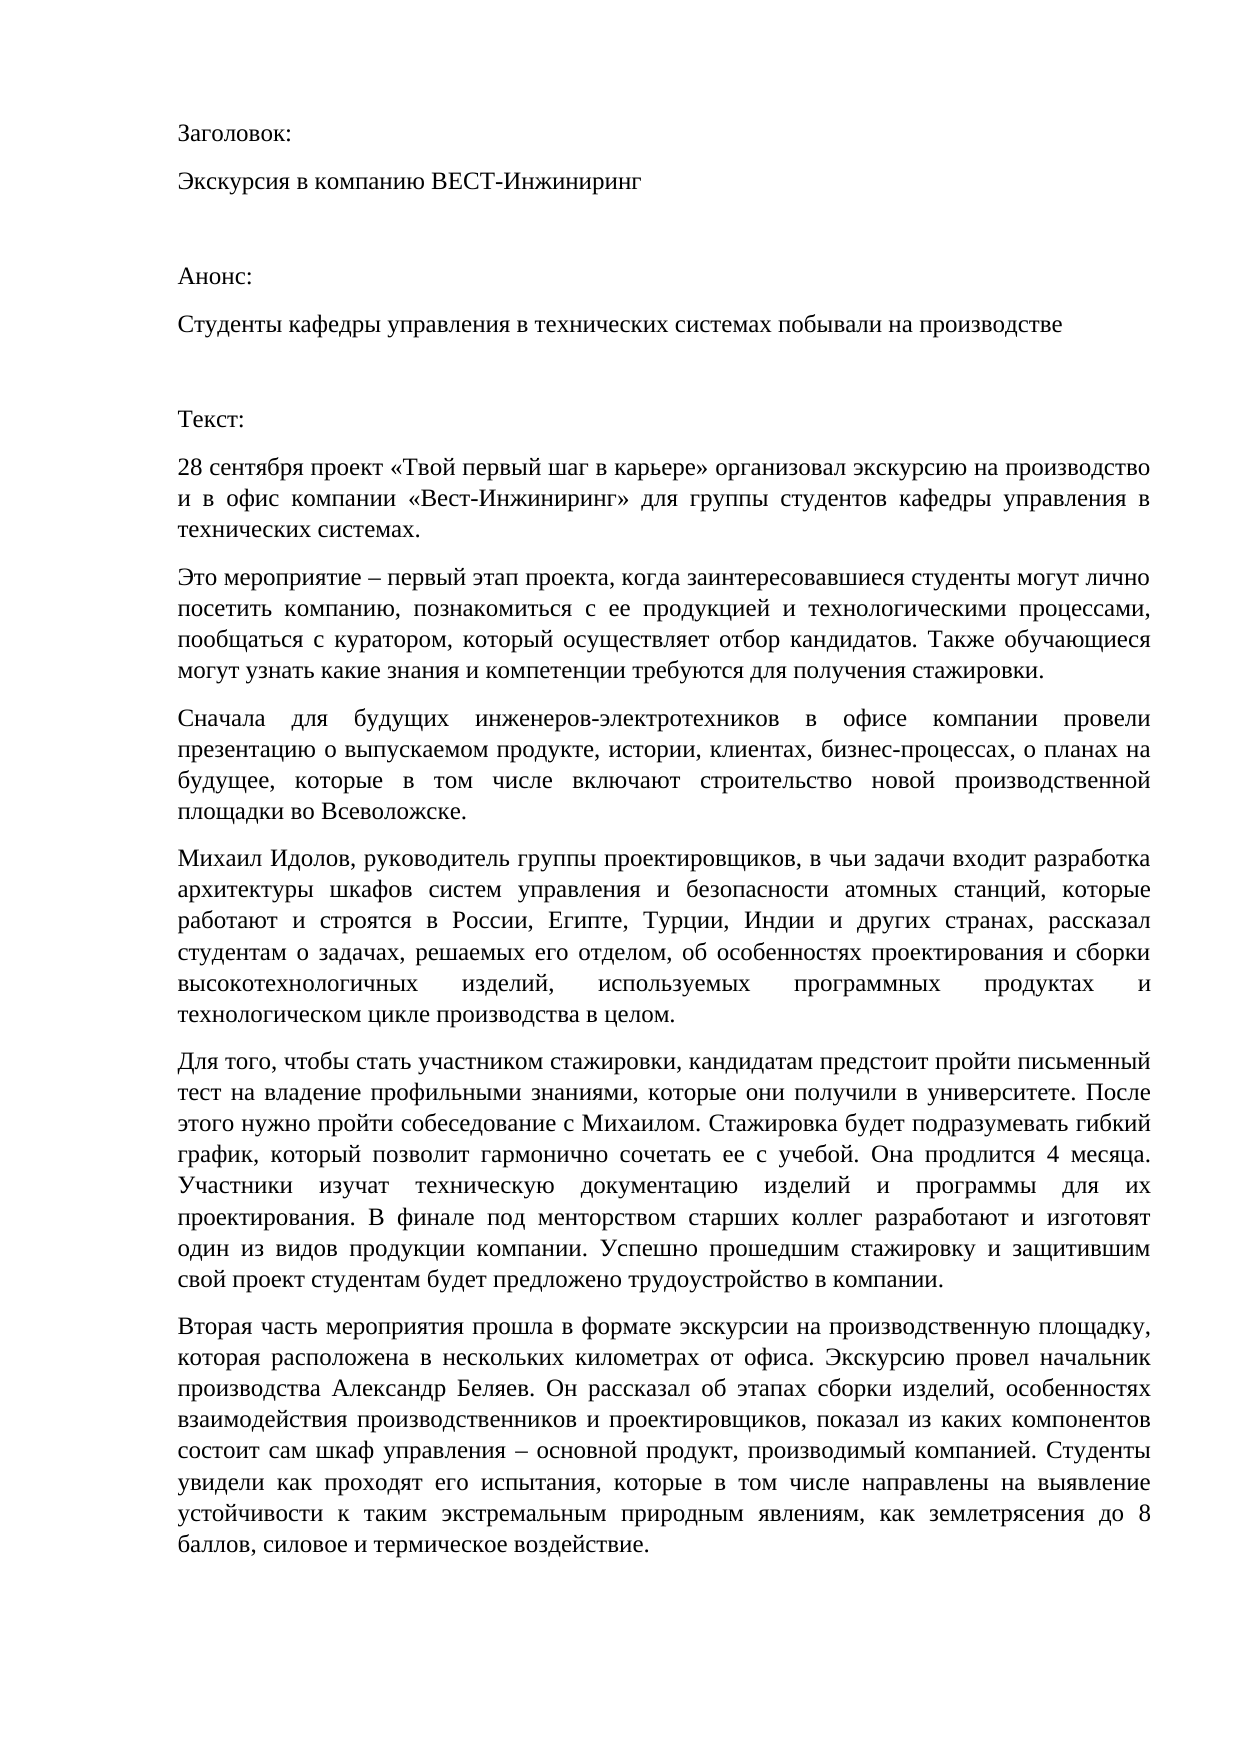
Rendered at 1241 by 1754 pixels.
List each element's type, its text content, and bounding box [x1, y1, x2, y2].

text Вторая часть мероприятия прошла в формате экскурсии на производственную площадку, которая расположена в нескольких километрах от офиса. Экскурсию провел начальник производства Александр Беляев. Он рассказал об этапах сборки изделий, особенностях взаимодействия производственников и проектировщиков, показал из каких компонентов состоит сам шкаф управления – основной продукт, производимый компанией. Студенты увидели как проходят его испытания, которые в том числе направлены на выявление устойчивости к таким экстремальным природным явлениям, как землетрясения до 8 баллов, силовое и термическое воздействие. [177, 1311, 1152, 1557]
text Заголовок: [177, 118, 1152, 147]
text Это мероприятие – первый этап проекта, когда заинтересовавшиеся студенты могут лично посетить компанию, познакомиться с ее продукцией и технологическими процессами, пообщаться с куратором, который осуществляет отбор кандидатов. Также обучающиеся могут узнать какие знания и компетенции требуются для получения стажировки. [177, 562, 1152, 684]
text 28 сентября проект «Твой первый шаг в карьере» организовал экскурсию на производство и в офис компании «Вест-Инжиниринг» для группы студентов кафедры управления в технических системах. [177, 452, 1152, 543]
text Текст: [177, 404, 1152, 433]
text Михаил Идолов, руководитель группы проектировщиков, в чьи задачи входит разработка архитектуры шкафов систем управления и безопасности атомных станций, которые работают и строятся в России, Египте, Турции, Индии и других странах, рассказал студентам о задачах, решаемых его отделом, об особенностях проектирования и сборки высокотехнологичных изделий, используемых программных продуктах и технологическом цикле производства в целом. [177, 843, 1152, 1027]
text Для того, чтобы стать участником стажировки, кандидатам предстоит пройти письменный тест на владение профильными знаниями, которые они получили в университете. После этого нужно пройти собеседование с Михаилом. Стажировка будет подразумевать гибкий график, который позволит гармонично сочетать ее с учебой. Она продлится 4 месяца. Участники изучат техническую документацию изделий и программы для их проектирования. В финале под менторством старших коллег разработают и изготовят один из видов продукции компании. Успешно прошедшим стажировку и защитившим свой проект студентам будет предложено трудоустройство в компании. [177, 1046, 1152, 1292]
text Экскурсия в компанию ВЕСТ-Инжиниринг [177, 166, 1152, 194]
text Студенты кафедры управления в технических системах побывали на производстве [177, 309, 1152, 338]
text Анонс: [177, 261, 1152, 290]
text Сначала для будущих инженеров-электротехников в офисе компании провели презентацию о выпускаемом продукте, истории, клиентах, бизнес-процессах, о планах на будущее, которые в том числе включают строительство новой производственной площадки во Всеволожске. [177, 703, 1152, 824]
